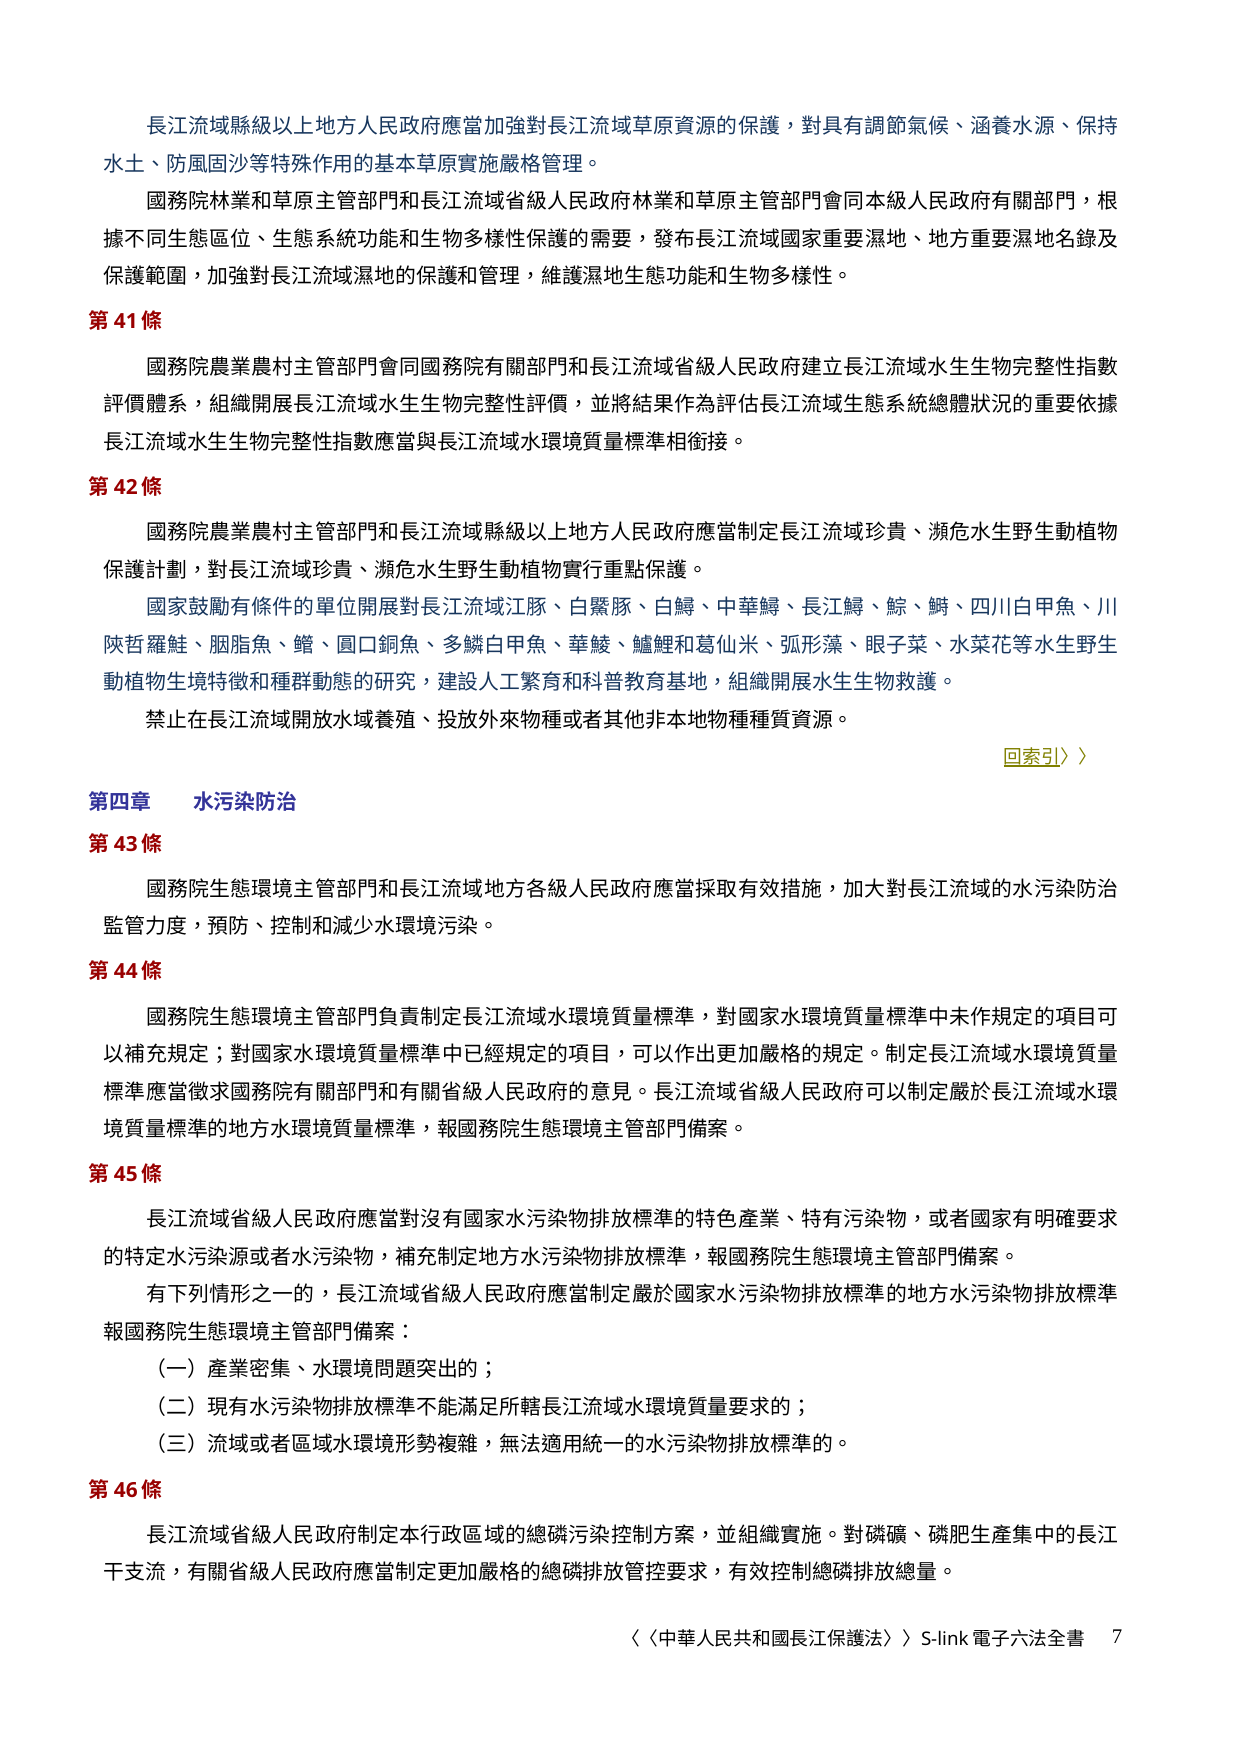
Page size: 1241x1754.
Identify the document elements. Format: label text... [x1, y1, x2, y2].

subtitle 第41條 [89, 305, 1122, 335]
text 長江流域省級人民政府應當對沒有國家水污染物排放標準的特色產業、特有污染物，或者國家有明確要求的特定水污染源或者水污染物，補充制定地方水污染物排放標準，報國務院生態環境主管部門備案。 [103, 1199, 1122, 1274]
text 國務院林業和草原主管部門和長江流域省級人民政府林業和草原主管部門會同本級人民政府有關部門，根據不同生態區位、生態系統功能和生物多樣性保護的需要，發布長江流域國家重要濕地、地方重要濕地名錄及保護範圍，加強對長江流域濕地的保護和管理，維護濕地生態功能和生物多樣性。 [103, 181, 1122, 293]
text 長江流域省級人民政府制定本行政區域的總磷污染控制方案，並組織實施。對磷礦、磷肥生產集中的長江干支流，有關省級人民政府應當制定更加嚴格的總磷排放管控要求，有效控制總磷排放總量。 [103, 1514, 1122, 1589]
text 國務院農業農村主管部門會同國務院有關部門和長江流域省級人民政府建立長江流域水生生物完整性指數評價體系，組織開展長江流域水生生物完整性評價，並將結果作為評估長江流域生態系統總體狀況的重要依據。長江流域水生生物完整性指數應當與長江流域水環境質量標準相銜接。 [103, 346, 1122, 459]
text 有下列情形之一的，長江流域省級人民政府應當制定嚴於國家水污染物排放標準的地方水污染物排放標準，報國務院生態環境主管部門備案： [103, 1274, 1122, 1349]
subtitle 第42條 [89, 470, 1122, 500]
text （三）流域或者區域水環境形勢複雜，無法適用統一的水污染物排放標準的。 [103, 1424, 1122, 1462]
subtitle 第45條 [89, 1157, 1122, 1188]
subtitle 第43條 [89, 827, 1122, 857]
text 國務院農業農村主管部門和長江流域縣級以上地方人民政府應當制定長江流域珍貴、瀕危水生野生動植物保護計劃，對長江流域珍貴、瀕危水生野生動植物實行重點保護。 [103, 512, 1122, 587]
text 回索引〉〉 [103, 737, 1122, 774]
subtitle 第46條 [89, 1473, 1122, 1503]
text （一）產業密集、水環境問題突出的； [103, 1349, 1122, 1387]
subtitle 第44條 [89, 955, 1122, 985]
text 禁止在長江流域開放水域養殖、投放外來物種或者其他非本地物種種質資源。 [103, 699, 1122, 737]
text 長江流域縣級以上地方人民政府應當加強對長江流域草原資源的保護，對具有調節氣候、涵養水源、保持水土、防風固沙等特殊作用的基本草原實施嚴格管理。 [103, 106, 1122, 181]
text 國務院生態環境主管部門負責制定長江流域水環境質量標準，對國家水環境質量標準中未作規定的項目可以補充規定；對國家水環境質量標準中已經規定的項目，可以作出更加嚴格的規定。制定長江流域水環境質量標準應當徵求國務院有關部門和有關省級人民政府的意見。長江流域省級人民政府可以制定嚴於長江流域水環境質量標準的地方水環境質量標準，報國務院生態環境主管部門備案。 [103, 996, 1122, 1146]
subtitle 第四章 水污染防治 [89, 785, 1122, 816]
text 國家鼓勵有條件的單位開展對長江流域江豚、白鱀豚、白鱘、中華鱘、長江鱘、鯮、鰣、四川白甲魚、川陝哲羅鮭、胭脂魚、鳤、圓口銅魚、多鱗白甲魚、華鯪、鱸鯉和葛仙米、弧形藻、眼子菜、水菜花等水生野生動植物生境特徵和種群動態的研究，建設人工繁育和科普教育基地，組織開展水生生物救護。 [103, 587, 1122, 699]
text 國務院生態環境主管部門和長江流域地方各級人民政府應當採取有效措施，加大對長江流域的水污染防治、監管力度，預防、控制和減少水環境污染。 [103, 868, 1122, 943]
text （二）現有水污染物排放標準不能滿足所轄長江流域水環境質量要求的； [103, 1387, 1122, 1424]
